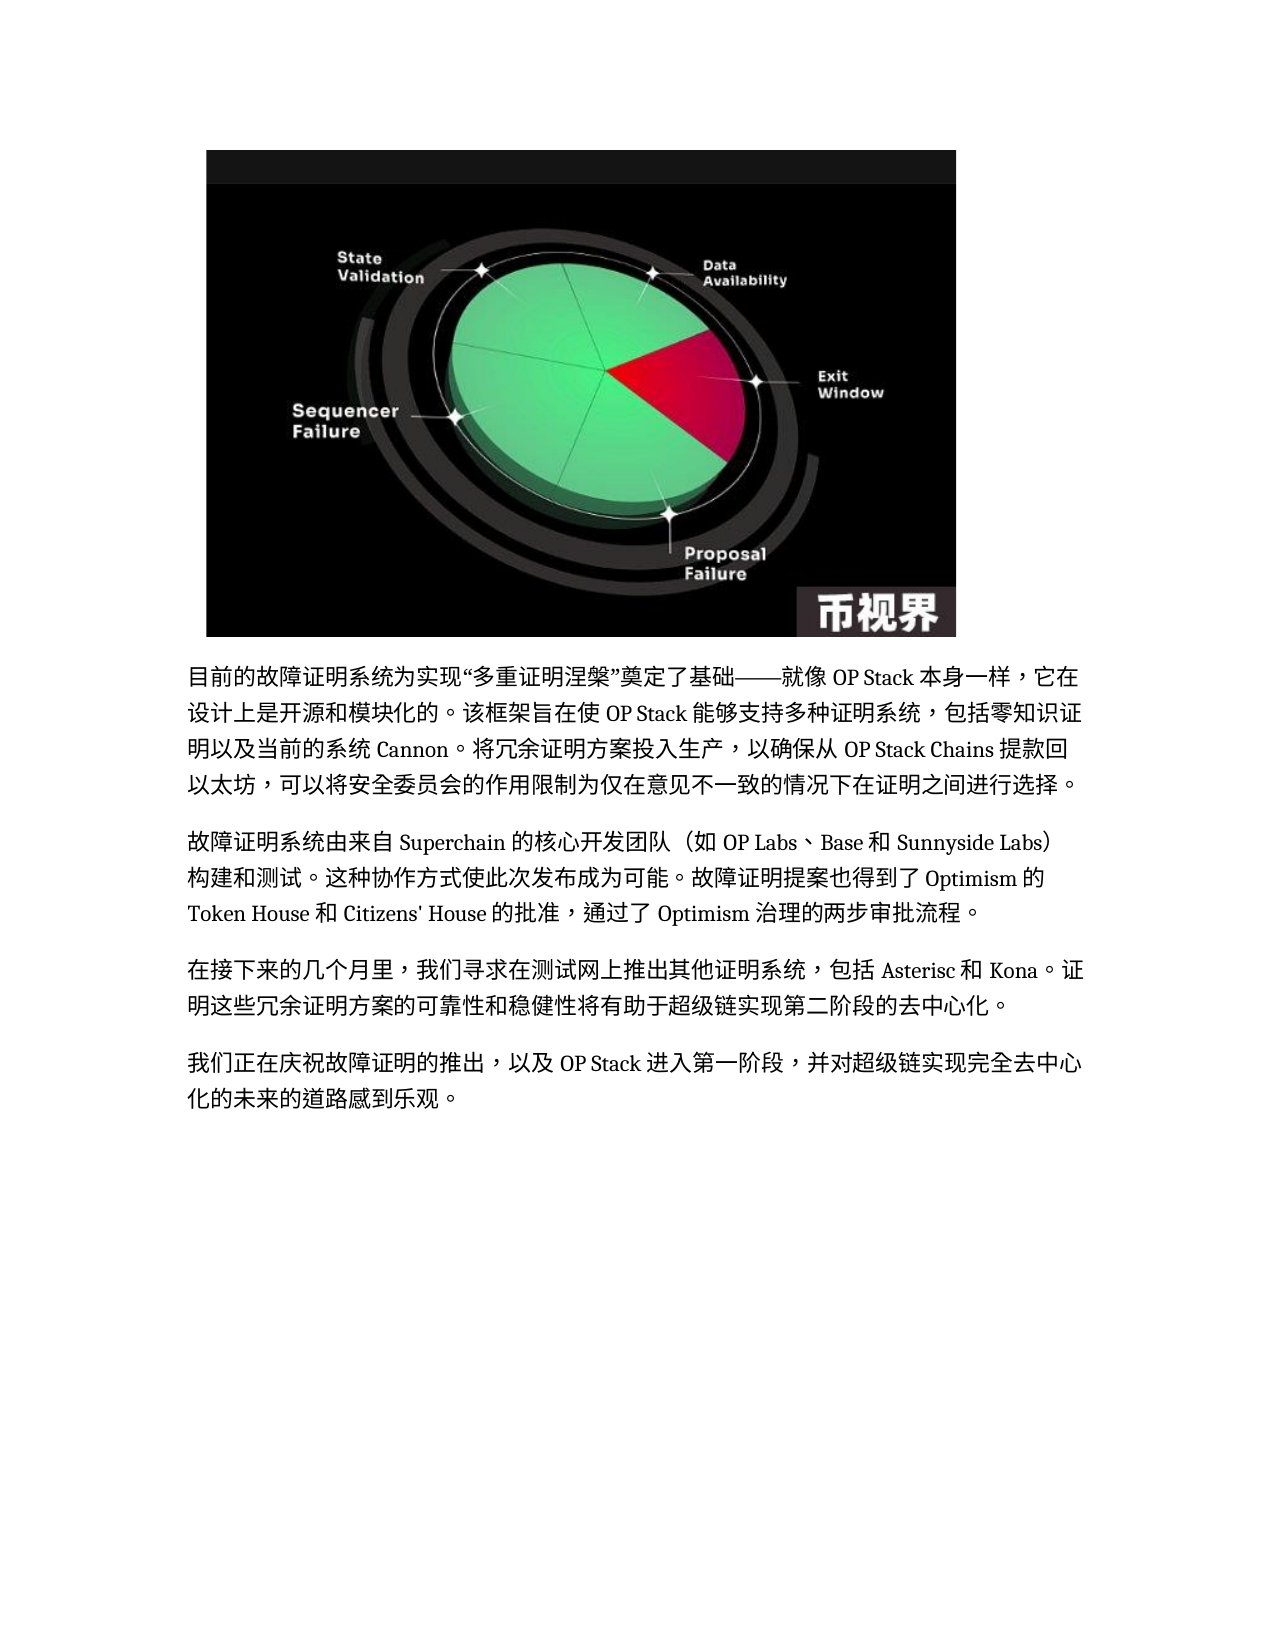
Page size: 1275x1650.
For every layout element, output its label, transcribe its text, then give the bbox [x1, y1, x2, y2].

picture [206, 150, 957, 637]
text 在接下来的几个月里，我们寻求在测试网上推出其他证明系统，包括 Asterisc 和 Kona。证明这些冗余证明方案的可靠性和稳健性将有助于超级链实现第二阶段的去中心化。 [187, 954, 1087, 1021]
text 我们正在庆祝故障证明的推出，以及 OP Stack 进入第一阶段，并对超级链实现完全去中心化的未来的道路感到乐观。 [187, 1047, 1087, 1114]
text 目前的故障证明系统为实现“多重证明涅槃”奠定了基础——就像 OP Stack 本身一样，它在设计上是开源和模块化的。该框架旨在使 OP Stack 能够支持多种证明系统，包括零知识证明以及当前的系统 Cannon。将冗余证明方案投入生产，以确保从 OP Stack Chains 提款回以太坊，可以将安全委员会的作用限制为仅在意见不一致的情况下在证明之间进行选择。 [187, 661, 1087, 800]
text 故障证明系统由来自 Superchain 的核心开发团队（如 OP Labs、Base 和 Sunnyside Labs）构建和测试。这种协作方式使此次发布成为可能。故障证明提案也得到了Optimism 的 Token House 和 Citizens' House 的批准，通过了 Optimism 治理的两步审批流程。 [187, 826, 1087, 929]
